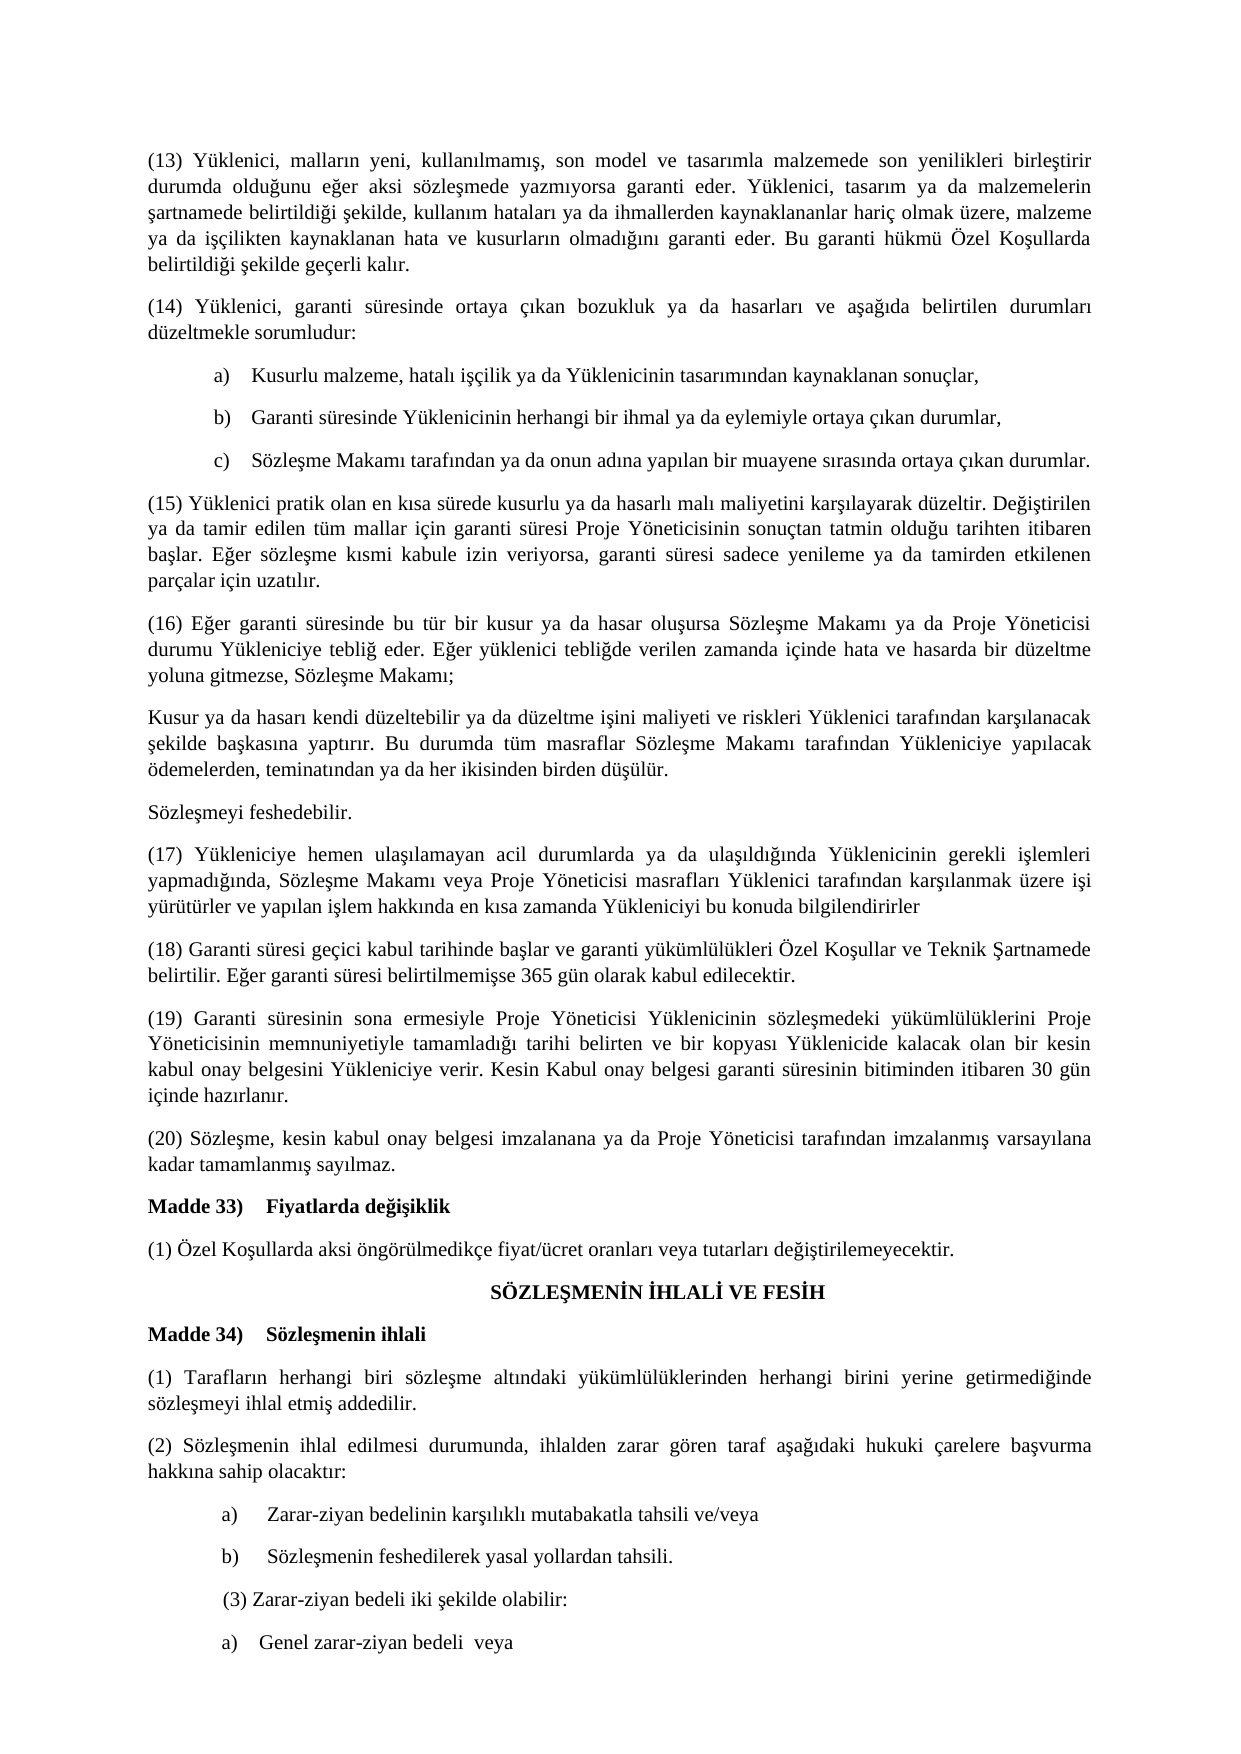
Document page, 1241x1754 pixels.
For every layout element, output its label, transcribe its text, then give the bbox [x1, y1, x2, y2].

list Sözleşme Makamı tarafından ya da onun adına yapılan bir muayene sırasında ortaya çıkan durumlar. [213, 448, 1093, 472]
text (20) Sözleşme, kesin kabul onay belgesi imzalanana ya da Proje Yöneticisi tarafından imzalanmış varsayılana kadar tamamlanmış sayılmaz. [148, 1126, 1093, 1176]
text (18) Garanti süresi geçici kabul tarihinde başlar ve garanti yükümlülükleri Özel Koşullar ve Teknik Şartnamede belirtilir. Eğer garanti süresi belirtilmemişse 365 gün olarak kabul edilecektir. [148, 937, 1093, 987]
text (13) Yüklenici, malların yeni, kullanılmamış, son model ve tasarımla malzemede son yenilikleri birleştirir durumda olduğunu eğer aksi sözleşmede yazmıyorsa garanti eder. Yüklenici, tasarım ya da malzemelerin şartnamede belirtildiği şekilde, kullanım hataları ya da ihmallerden kaynaklananlar hariç olmak üzere, malzeme ya da işçilikten kaynaklanan hata ve kusurların olmadığını garanti eder. Bu garanti hükmü Özel Koşullarda belirtildiği şekilde geçerli kalır. [148, 148, 1093, 276]
text SÖZLEŞMENİN İHLALİ VE FESİH [148, 1279, 1093, 1304]
list Garanti süresinde Yüklenicinin herhangi bir ihmal ya da eylemiyle ortaya çıkan durumlar, [213, 405, 1093, 429]
list Zarar-ziyan bedelinin karşılıklı mutabakatla tahsili ve/veya [221, 1502, 1093, 1526]
text Kusur ya da hasarı kendi düzeltebilir ya da düzeltme işini maliyeti ve riskleri Yüklenici tarafından karşılanacak şekilde başkasına yaptırır. Bu durumda tüm masraflar Sözleşme Makamı tarafından Yükleniciye yapılacak ödemelerden, teminatından ya da her ikisinden birden düşülür. [148, 705, 1093, 781]
text (17) Yükleniciye hemen ulaşılamayan acil durumlarda ya da ulaşıldığında Yüklenicinin gerekli işlemleri yapmadığında, Sözleşme Makamı veya Proje Yöneticisi masrafları Yüklenici tarafından karşılanmak üzere işi yürütürler ve yapılan işlem hakkında en kısa zamanda Yükleniciyi bu konuda bilgilendirirler [148, 842, 1093, 918]
list Sözleşmenin feshedilerek yasal yollardan tahsili. [221, 1544, 1093, 1568]
text (1) Tarafların herhangi biri sözleşme altındaki yükümlülüklerinden herhangi birini yerine getirmediğinde sözleşmeyi ihlal etmiş addedilir. [148, 1365, 1093, 1415]
text (15) Yüklenici pratik olan en kısa sürede kusurlu ya da hasarlı malı maliyetini karşılayarak düzeltir. Değiştirilen ya da tamir edilen tüm mallar için garanti süresi Proje Yöneticisinin sonuçtan tatmin olduğu tarihten itibaren başlar. Eğer sözleşme kısmi kabule izin veriyorsa, garanti süresi sadece yenileme ya da tamirden etkilenen parçalar için uzatılır. [148, 490, 1093, 592]
list Kusurlu malzeme, hatalı işçilik ya da Yüklenicinin tasarımından kaynaklanan sonuçlar, [213, 363, 1093, 387]
text (3) Zarar-ziyan bedeli iki şekilde olabilir: [148, 1587, 1093, 1611]
text (19) Garanti süresinin sona ermesiyle Proje Yöneticisi Yüklenicinin sözleşmedeki yükümlülüklerini Proje Yöneticisinin memnuniyetiyle tamamladığı tarihi belirten ve bir kopyası Yüklenicide kalacak olan bir kesin kabul onay belgesini Yükleniciye verir. Kesin Kabul onay belgesi garanti süresinin bitiminden itibaren 30 gün içinde hazırlanır. [148, 1005, 1093, 1107]
text (16) Eğer garanti süresinde bu tür bir kusur ya da hasar oluşursa Sözleşme Makamı ya da Proje Yöneticisi durumu Yükleniciye tebliğ eder. Eğer yüklenici tebliğde verilen zamanda içinde hata ve hasarda bir düzeltme yoluna gitmezse, Sözleşme Makamı; [148, 611, 1093, 687]
list Sözleşmenin ihlali [148, 1322, 1093, 1346]
text (14) Yüklenici, garanti süresinde ortaya çıkan bozukluk ya da hasarları ve aşağıda belirtilen durumları düzeltmekle sorumludur: [148, 294, 1093, 344]
list Fiyatlarda değişiklik [148, 1194, 1093, 1218]
text (1) Özel Koşullarda aksi öngörülmedikçe fiyat/ücret oranları veya tutarları değiştirilemeyecektir. [148, 1237, 1093, 1261]
list Genel zarar-ziyan bedeli veya [221, 1630, 1093, 1654]
text (2) Sözleşmenin ihlal edilmesi durumunda, ihlalden zarar gören taraf aşağıdaki hukuki çarelere başvurma hakkına sahip olacaktır: [148, 1433, 1093, 1483]
text Sözleşmeyi feshedebilir. [148, 800, 1093, 824]
